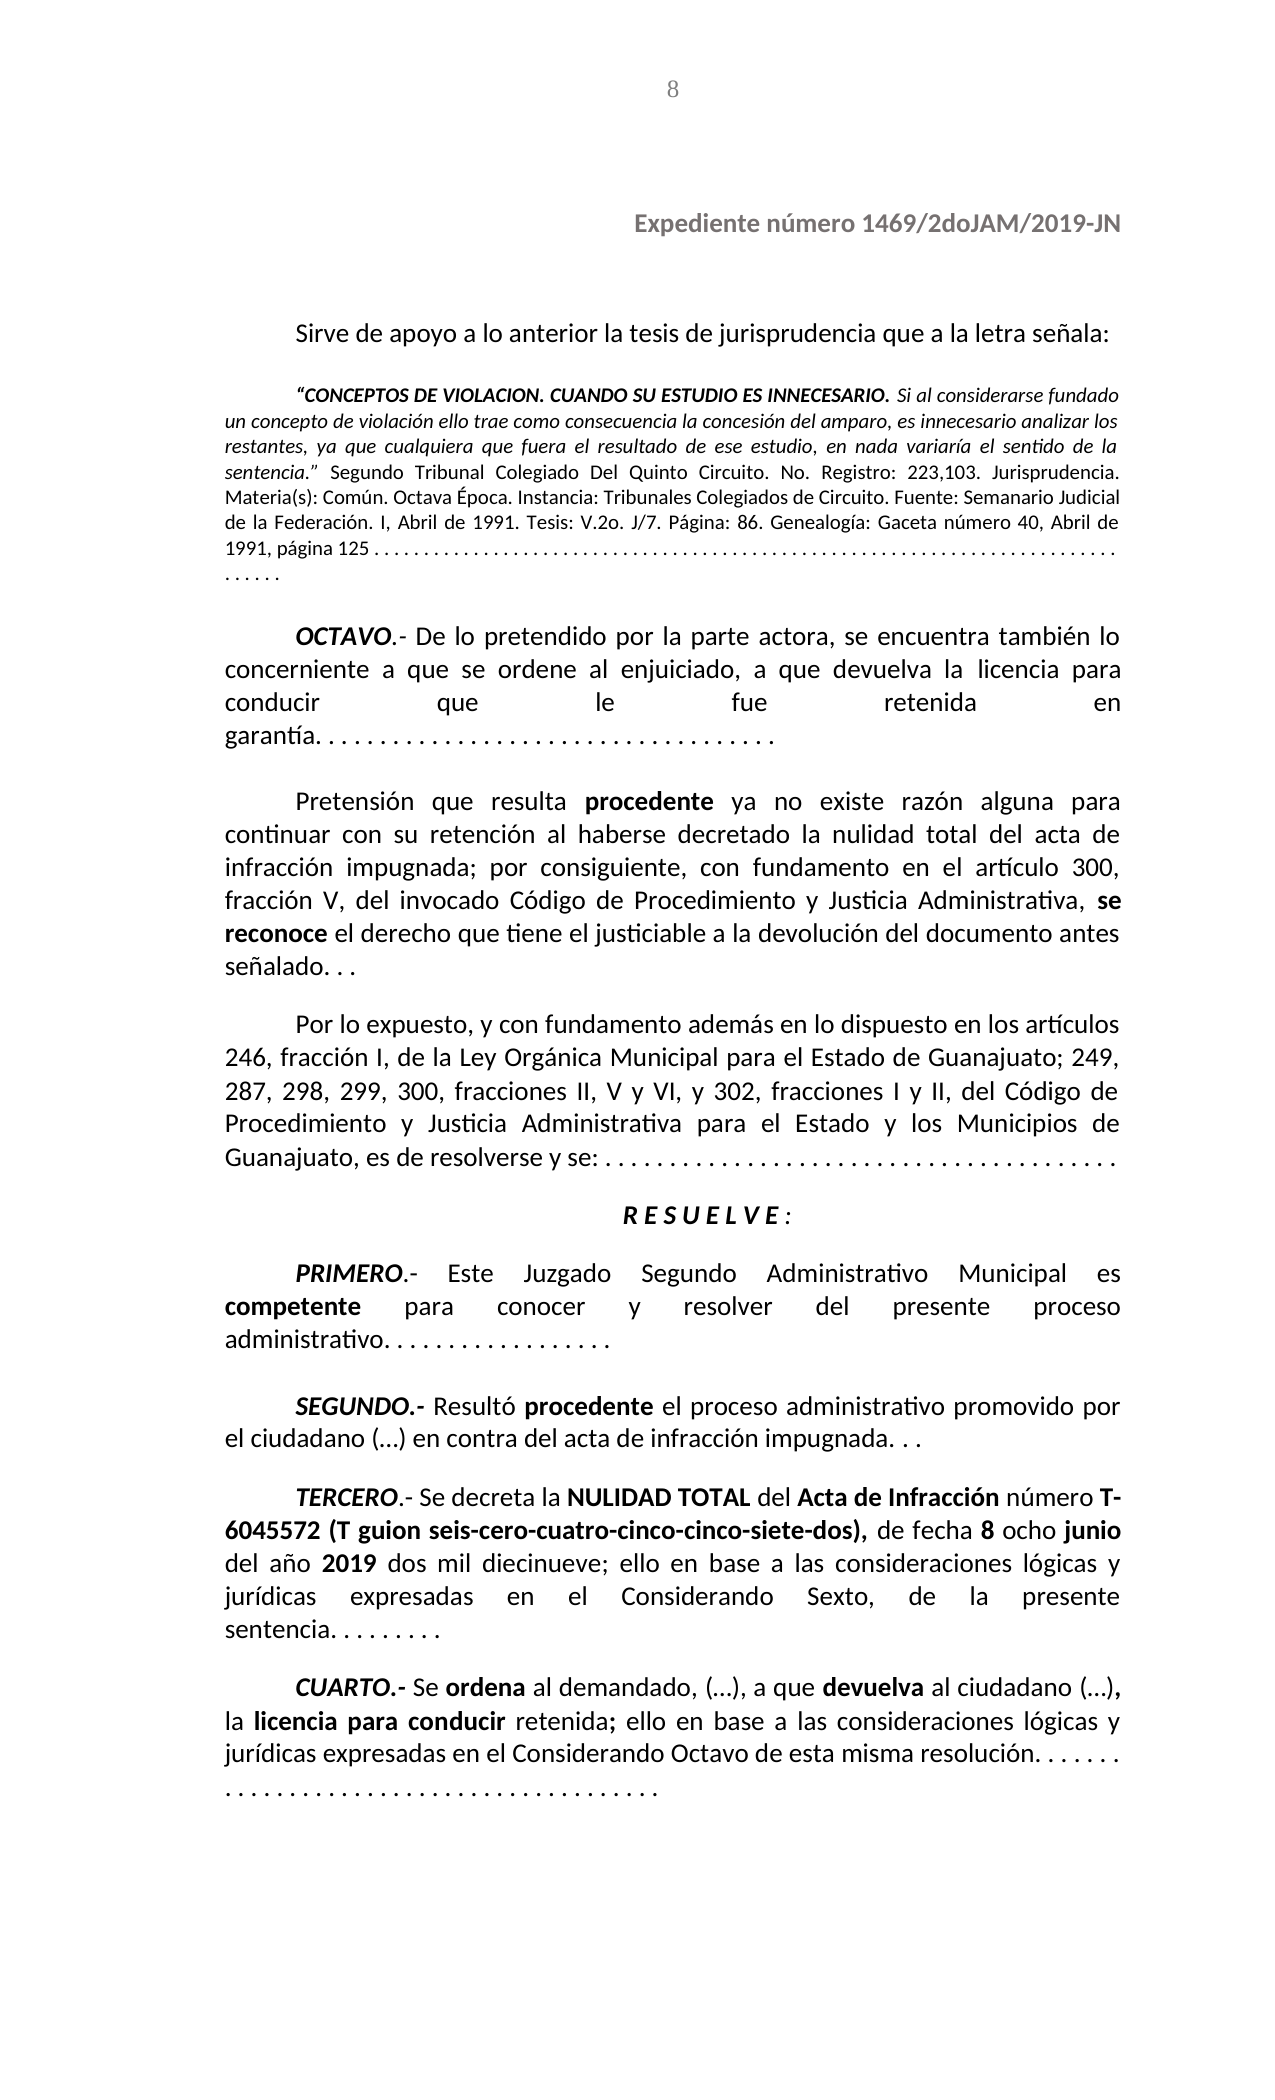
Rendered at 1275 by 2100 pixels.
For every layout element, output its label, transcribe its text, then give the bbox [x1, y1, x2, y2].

text PRIMERO.- Este Juzgado Segundo Administrativo Municipal es competente para conocer y resolver del presente proceso administrativo. . . . . . . . . . . . . . . . . . [224, 1257, 1121, 1356]
text OCTAVO.- De lo pretendido por la parte actora, se encuentra también lo concerniente a que se ordene al enjuiciado, a que devuelva la licencia para conducir que le fue retenida en garantía. . . . . . . . . . . . . . . . . . . . . . . . . . . . . . . . . . . . [224, 619, 1121, 751]
text “CONCEPTOS DE VIOLACION. CUANDO SU ESTUDIO ES INNECESARIO. Si al considerarse fundado un concepto de violación ello trae como consecuencia la concesión del amparo, es innecesario analizar los restantes, ya que cualquiera que fuera el resultado de ese estudio, en nada variaría el sentido de la sentencia.” Segundo Tribunal Colegiado Del Quinto Circuito. No. Registro: 223,103. Jurisprudencia. Materia(s): Común. Octava Época. Instancia: Tribunales Colegiados de Circuito. Fuente: Semanario Judicial de la Federación. I, Abril de 1991. Tesis: V.2o. J/7. Página: 86. Genealogía: Gaceta número 40, Abril de 1991, página 125 . . . . . . . . . . . . . . . . . . . . . . . . . . . . . . . . . . . . . . . . . . . . . . . . . . . . . . . . . . . . . . . . . . . . . . . . . . . . . . . . . [224, 383, 1121, 586]
text R E S U E L V E : [224, 1198, 1121, 1231]
text Sirve de apoyo a lo anterior la tesis de jurisprudencia que a la letra señala: [224, 317, 1121, 349]
text Pretensión que resulta procedente ya no existe razón alguna para continuar con su retención al haberse decretado la nulidad total del acta de infracción impugnada; por consiguiente, con fundamento en el artículo 300, fracción V, del invocado Código de Procedimiento y Justicia Administrativa, se reconoce el derecho que tiene el justiciable a la devolución del documento antes señalado. . . [224, 784, 1121, 982]
text CUARTO.- Se ordena al demandado, (…), a que devuelva al ciudadano (…), la licencia para conducir retenida; ello en base a las consideraciones lógicas y jurídicas expresadas en el Considerando Octavo de esta misma resolución. . . . . . . . . . . . . . . . . . . . . . . . . . . . . . . . . . . . . . . . . [224, 1671, 1121, 1803]
text TERCERO.- Se decreta la NULIDAD TOTAL del Acta de Infracción número T-6045572 (T guion seis-cero-cuatro-cinco-cinco-siete-dos), de fecha 8 ocho junio del año 2019 dos mil diecinueve; ello en base a las consideraciones lógicas y jurídicas expresadas en el Considerando Sexto, de la presente sentencia. . . . . . . . . [224, 1480, 1121, 1645]
text Por lo expuesto, y con fundamento además en lo dispuesto en los artículos 246, fracción I, de la Ley Orgánica Municipal para el Estado de Guanajuato; 249, 287, 298, 299, 300, fracciones II, V y VI, y 302, fracciones I y II, del Código de Procedimiento y Justicia Administrativa para el Estado y los Municipios de Guanajuato, es de resolverse y se: . . . . . . . . . . . . . . . . . . . . . . . . . . . . . . . . . . . . . . . . [224, 1008, 1121, 1173]
text SEGUNDO.- Resultó procedente el proceso administrativo promovido por el ciudadano (…) en contra del acta de infracción impugnada. . . [224, 1389, 1121, 1455]
